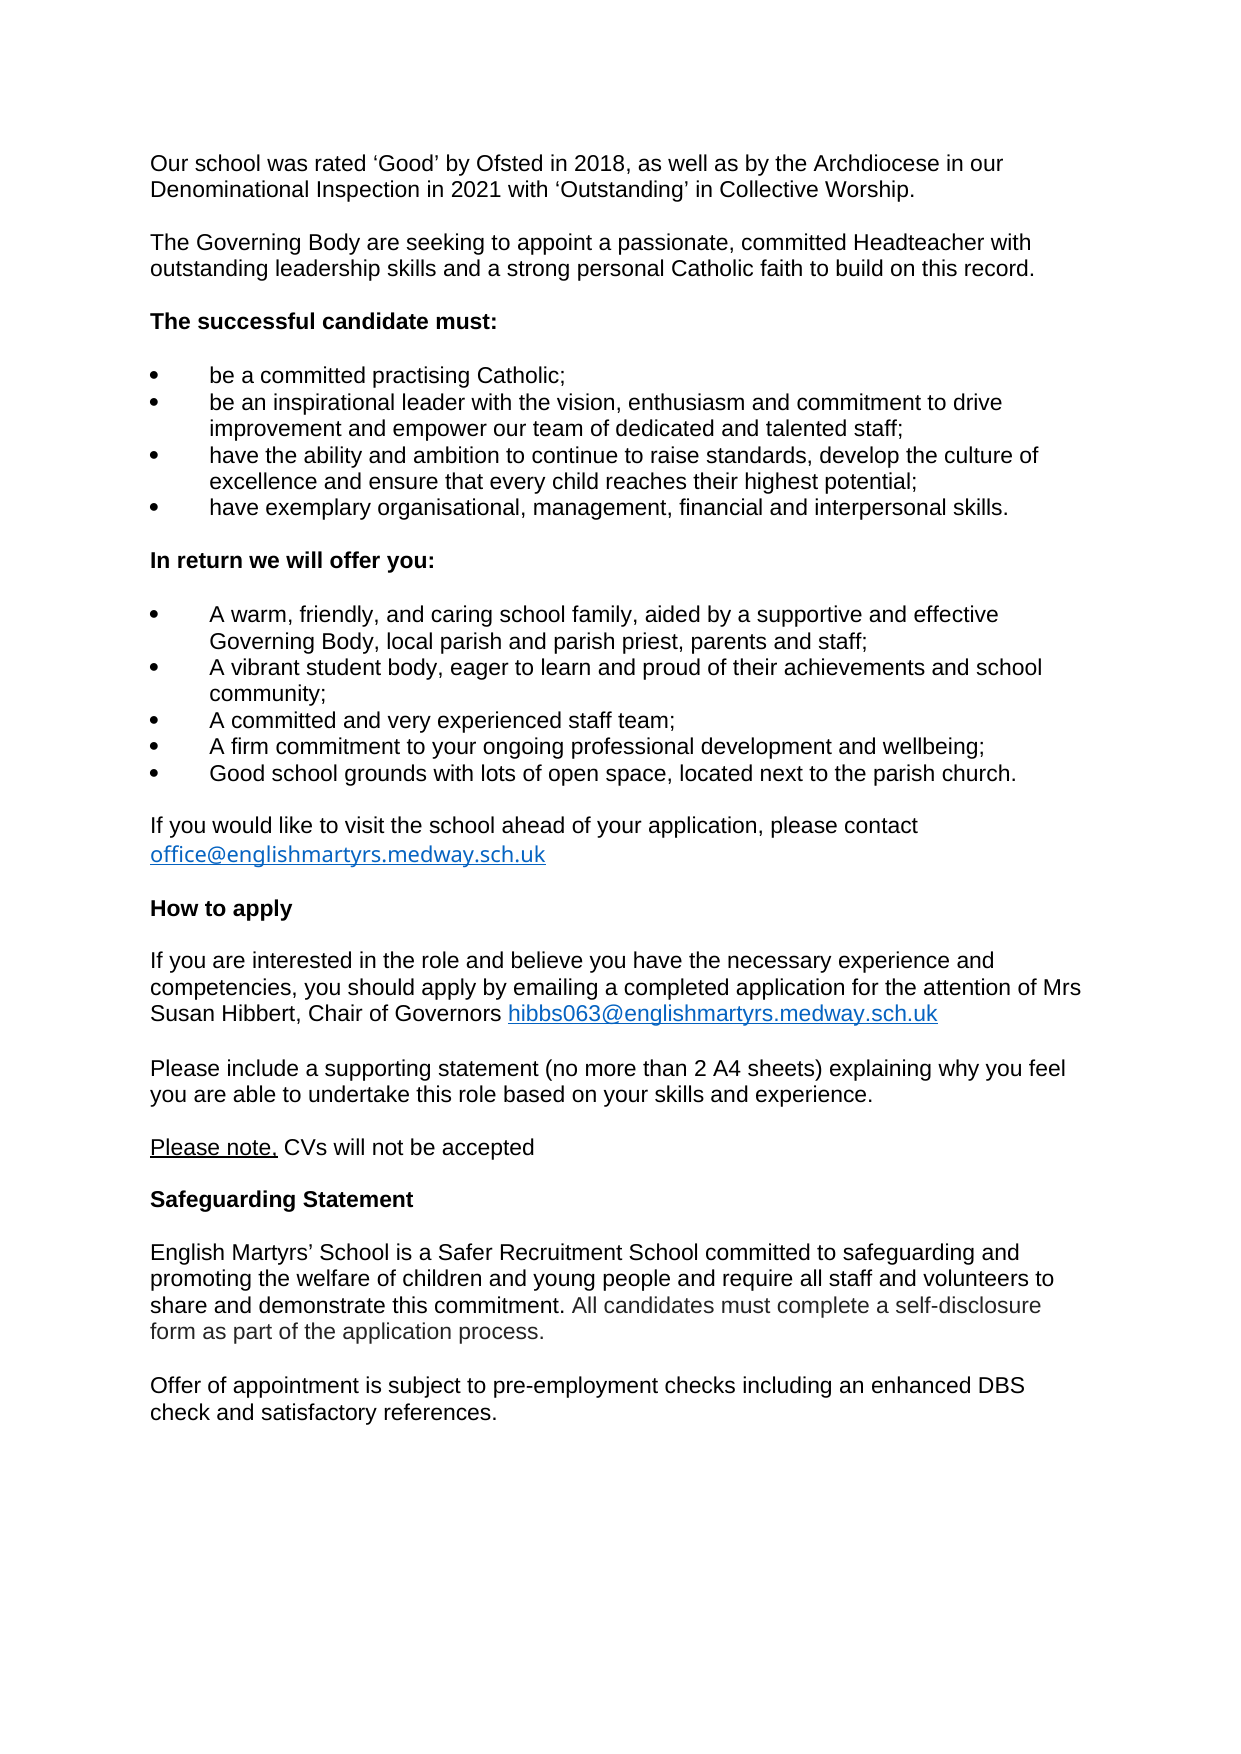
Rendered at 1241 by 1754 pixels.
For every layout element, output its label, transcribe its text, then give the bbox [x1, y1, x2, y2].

list have exemplary organisational, management, financial and interpersonal skills. [150, 494, 1090, 521]
list A vibrant student body, eager to learn and proud of their achievements and school community; [150, 654, 1090, 707]
text Please note, CVs will not be accepted [150, 1133, 1090, 1160]
text Safeguarding Statement [150, 1186, 1090, 1213]
text English Martyrs’ School is a Safer Recruitment School committed to safeguarding and promoting the welfare of children and young people and require all staff and volunteers to share and demonstrate this commitment. All candidates must complete a self-disclosure form as part of the application process. Offer of appointment is subject to pre-employment checks including an enhanced DBS check and satisfactory references. [150, 1239, 1090, 1425]
text The Governing Body are seeking to appoint a passionate, committed Headteacher with outstanding leadership skills and a strong personal Catholic faith to build on this record. [150, 229, 1090, 282]
text In return we will offer you: [150, 547, 1090, 601]
list Good school grounds with lots of open space, located next to the parish church. [150, 759, 1090, 786]
list have the ability and ambition to continue to raise standards, develop the culture of excellence and ensure that every child reaches their highest potential; [150, 442, 1090, 494]
text Our school was rated ‘Good’ by Ofsted in 2018, as well as by the Archdiocese in our Denominational Inspection in 2021 with ‘Outstanding’ in Collective Worship. [150, 150, 1090, 203]
list be an inspirational leader with the vision, enthusiasm and commitment to drive improvement and empower our team of dedicated and talented staff; [150, 389, 1090, 442]
list A warm, friendly, and caring school family, aided by a supportive and effective Governing Body, local parish and parish priest, parents and staff; [150, 601, 1090, 654]
text If you would like to visit the school ahead of your application, please contact office@englishmartyrs.medway.sch.uk [150, 812, 1090, 868]
list be a committed practising Catholic; [150, 362, 1090, 389]
text If you are interested in the role and believe you have the necessary experience and competencies, you should apply by emailing a completed application for the attention of Mrs Susan Hibbert, Chair of Governors hibbs063@englishmartyrs.medway.sch.uk [150, 947, 1090, 1026]
list A committed and very experienced staff team; [150, 707, 1090, 733]
text How to apply [150, 895, 1090, 921]
list A firm commitment to your ongoing professional development and wellbeing; [150, 733, 1090, 759]
text Please include a supporting statement (no more than 2 A4 sheets) explaining why you feel you are able to undertake this role based on your skills and experience. [150, 1026, 1090, 1107]
text The successful candidate must: [150, 308, 1090, 362]
